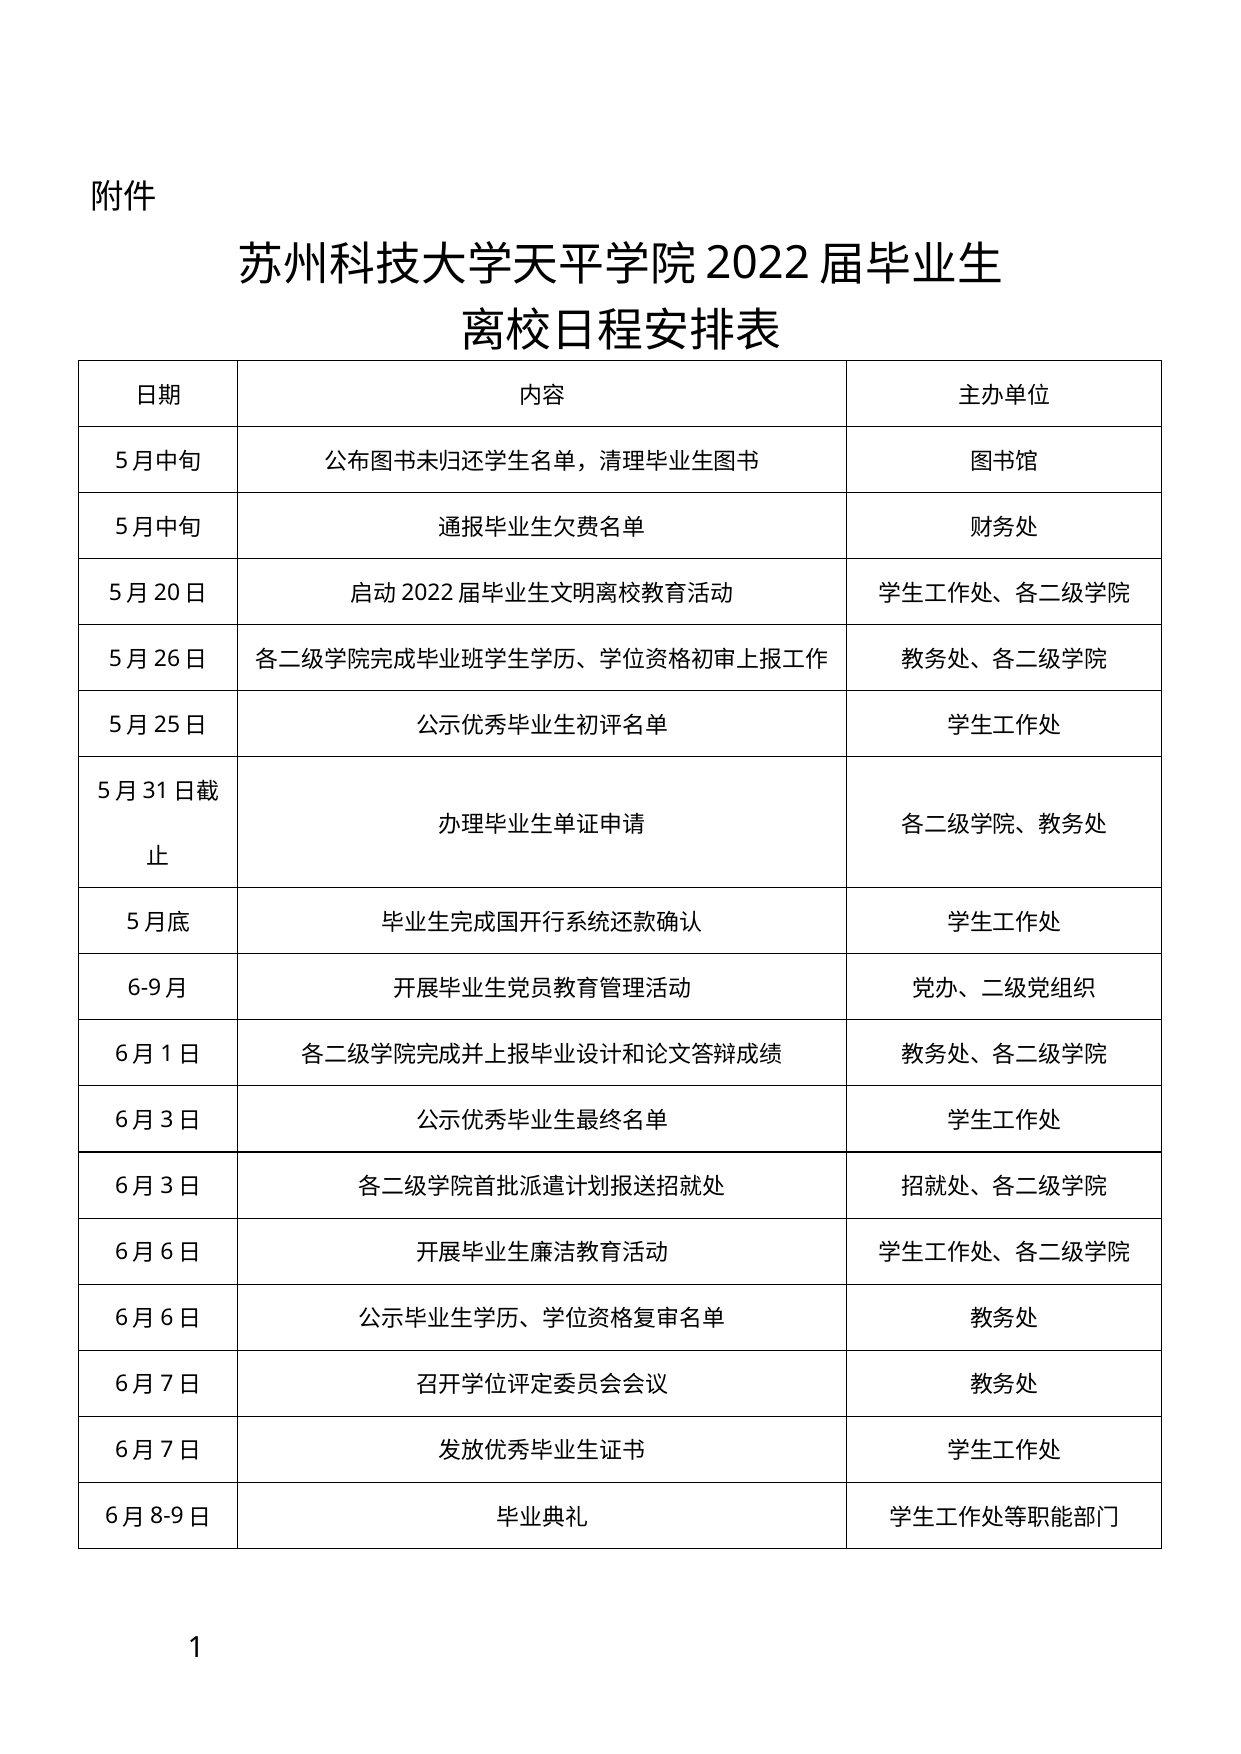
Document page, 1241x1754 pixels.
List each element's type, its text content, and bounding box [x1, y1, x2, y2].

table_cell 5月26日 [79, 625, 237, 690]
table_cell 6月6日 [79, 1219, 237, 1283]
table_cell 学生工作处、各二级学院 [847, 1219, 1161, 1283]
table_cell 各二级学院、教务处 [847, 757, 1161, 887]
table_cell 各二级学院首批派遣计划报送招就处 [238, 1153, 846, 1217]
table_cell 6月3日 [79, 1086, 237, 1151]
table_cell 党办、二级党组织 [847, 954, 1161, 1019]
table_cell 公示优秀毕业生初评名单 [238, 691, 846, 756]
table_cell 6月6日 [79, 1285, 237, 1349]
table_cell 教务处 [847, 1285, 1161, 1349]
table_cell 开展毕业生廉洁教育活动 [238, 1219, 846, 1283]
table_cell 毕业生完成国开行系统还款确认 [238, 888, 846, 953]
table_cell 学生工作处 [847, 691, 1161, 756]
table_cell 财务处 [847, 493, 1161, 558]
table_cell 日期 [79, 361, 237, 426]
table_cell 召开学位评定委员会会议 [238, 1351, 846, 1416]
table_cell 学生工作处 [847, 1086, 1161, 1151]
table_cell 各二级学院完成并上报毕业设计和论文答辩成绩 [238, 1020, 846, 1085]
table_cell 教务处、各二级学院 [847, 1020, 1161, 1085]
table_cell 6月8-9日 [79, 1483, 237, 1548]
table_cell 5月20日 [79, 559, 237, 624]
table_cell 学生工作处等职能部门 [847, 1483, 1161, 1548]
table_cell 学生工作处 [847, 1417, 1161, 1482]
table_cell 6月7日 [79, 1351, 237, 1416]
table_cell 主办单位 [847, 361, 1161, 426]
table_cell 学生工作处 [847, 888, 1161, 953]
table_cell 内容 [238, 361, 846, 426]
table_cell 毕业典礼 [238, 1483, 846, 1548]
table_cell 6月7日 [79, 1417, 237, 1482]
table_cell 通报毕业生欠费名单 [238, 493, 846, 558]
table_cell 招就处、各二级学院 [847, 1153, 1161, 1217]
table_cell 学生工作处、各二级学院 [847, 559, 1161, 624]
table_cell 开展毕业生党员教育管理活动 [238, 954, 846, 1019]
table_cell 公示优秀毕业生最终名单 [238, 1086, 846, 1151]
table_cell 办理毕业生单证申请 [238, 757, 846, 887]
table_cell 教务处 [847, 1351, 1161, 1416]
table_header 附件 苏州科技大学天平学院2022届毕业生 离校日程安排表 [79, 162, 1162, 360]
table_cell 6月1日 [79, 1020, 237, 1085]
table_cell 公示毕业生学历、学位资格复审名单 [238, 1285, 846, 1349]
table_cell 6月3日 [79, 1153, 237, 1217]
table_cell 发放优秀毕业生证书 [238, 1417, 846, 1482]
table_cell 图书馆 [847, 427, 1161, 492]
table_cell 教务处、各二级学院 [847, 625, 1161, 690]
table_cell 5月25日 [79, 691, 237, 756]
table_cell 5月31日截止 [79, 757, 237, 887]
table_cell 各二级学院完成毕业班学生学历、学位资格初审上报工作 [238, 625, 846, 690]
table_cell 5月中旬 [79, 427, 237, 492]
table_cell 6-9月 [79, 954, 237, 1019]
table_cell 启动2022届毕业生文明离校教育活动 [238, 559, 846, 624]
table_cell 5月底 [79, 888, 237, 953]
table_cell 5月中旬 [79, 493, 237, 558]
table_cell 公布图书未归还学生名单，清理毕业生图书 [238, 427, 846, 492]
